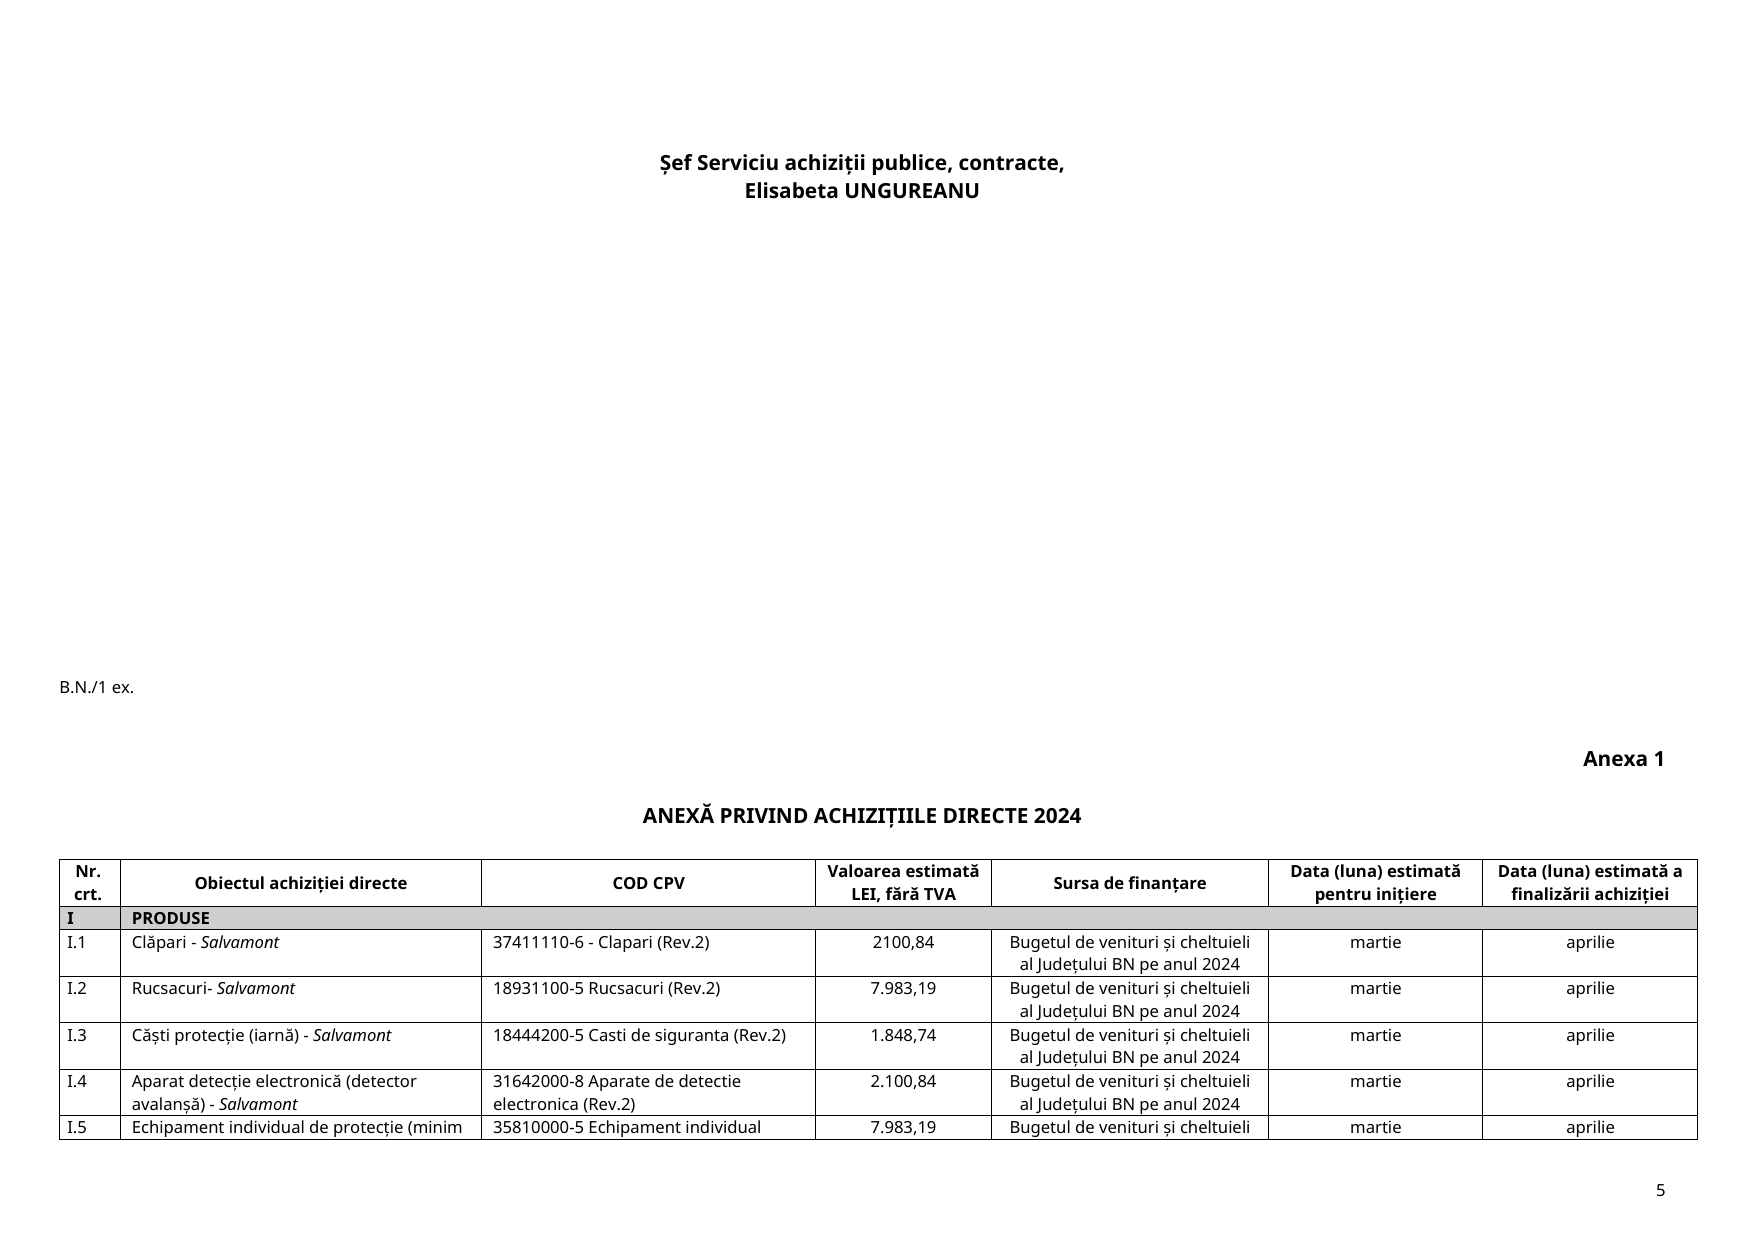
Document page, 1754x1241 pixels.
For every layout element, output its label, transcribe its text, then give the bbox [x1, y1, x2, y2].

text B.N./1 ex. [59, 676, 1665, 699]
table_cell 31642000-8 Aparate de detectie electronica (Rev.2) [482, 1070, 815, 1115]
table_header Nr. crt. [60, 860, 120, 906]
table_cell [482, 1116, 815, 1139]
text Anexa 1 [59, 744, 1665, 772]
table_cell Clăpari - Salvamont [121, 930, 481, 976]
table_cell Bugetul de venituri și cheltuieli al Județului BN pe anul 2024 [992, 977, 1268, 1022]
table_cell Rucsacuri- Salvamont [121, 977, 481, 1022]
table_cell 37411110-6 - Clapari (Rev.2) [482, 930, 815, 976]
table_cell martie [1269, 1023, 1482, 1069]
table_cell [60, 1116, 120, 1139]
table_cell Bugetul de venituri și cheltuieli al Județului BN pe anul 2024 [992, 1023, 1268, 1069]
table_header Sursa de finanțare [992, 860, 1268, 906]
table_cell 1.848,74 [816, 1023, 991, 1069]
table_cell [60, 1023, 120, 1069]
table_cell [60, 1070, 120, 1115]
table_cell 7.983,19 [816, 1116, 991, 1139]
table_cell [60, 977, 120, 1022]
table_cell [121, 1116, 481, 1139]
table_cell Bugetul de venituri și cheltuieli al Județului BN pe anul 2024 [992, 1070, 1268, 1115]
table_cell 18444200-5 Casti de siguranta (Rev.2) [482, 1023, 815, 1069]
table_header COD CPV [482, 860, 815, 906]
table_cell I [60, 907, 120, 929]
table_header Obiectul achiziției directe [121, 860, 481, 906]
table_cell aprilie [1483, 1023, 1697, 1069]
table_cell martie [1269, 1116, 1482, 1139]
table_cell aprilie [1483, 977, 1697, 1022]
table_cell aprilie [1483, 1116, 1697, 1139]
table_cell martie [1269, 930, 1482, 976]
table_cell Aparat detecție electronică (detector avalanșă) - Salvamont [121, 1070, 481, 1115]
table_cell [60, 930, 120, 976]
table_header Data (luna) estimată pentru inițiere [1269, 860, 1482, 906]
table_cell 18931100-5 Rucsacuri (Rev.2) [482, 977, 815, 1022]
table_cell PRODUSE [121, 907, 1697, 929]
table_cell aprilie [1483, 1070, 1697, 1115]
table_cell Căști protecție (iarnă) - Salvamont [121, 1023, 481, 1069]
table_cell martie [1269, 1070, 1482, 1115]
table_cell 2.100,84 [816, 1070, 991, 1115]
table_cell martie [1269, 977, 1482, 1022]
table_cell aprilie [1483, 930, 1697, 976]
table_cell 7.983,19 [816, 977, 991, 1022]
text Șef Serviciu achiziții publice, contracte, Elisabeta UNGUREANU [59, 148, 1665, 204]
text ANEXĂ PRIVIND ACHIZIȚIILE DIRECTE 2024 [59, 801, 1665, 829]
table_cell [992, 1116, 1268, 1139]
table_header Data (luna) estimată a finalizării achiziției [1483, 860, 1697, 906]
table_cell Bugetul de venituri și cheltuieli al Județului BN pe anul 2024 [992, 930, 1268, 976]
table_header Valoarea estimată LEI, fără TVA [816, 860, 991, 906]
table_cell 2100,84 [816, 930, 991, 976]
